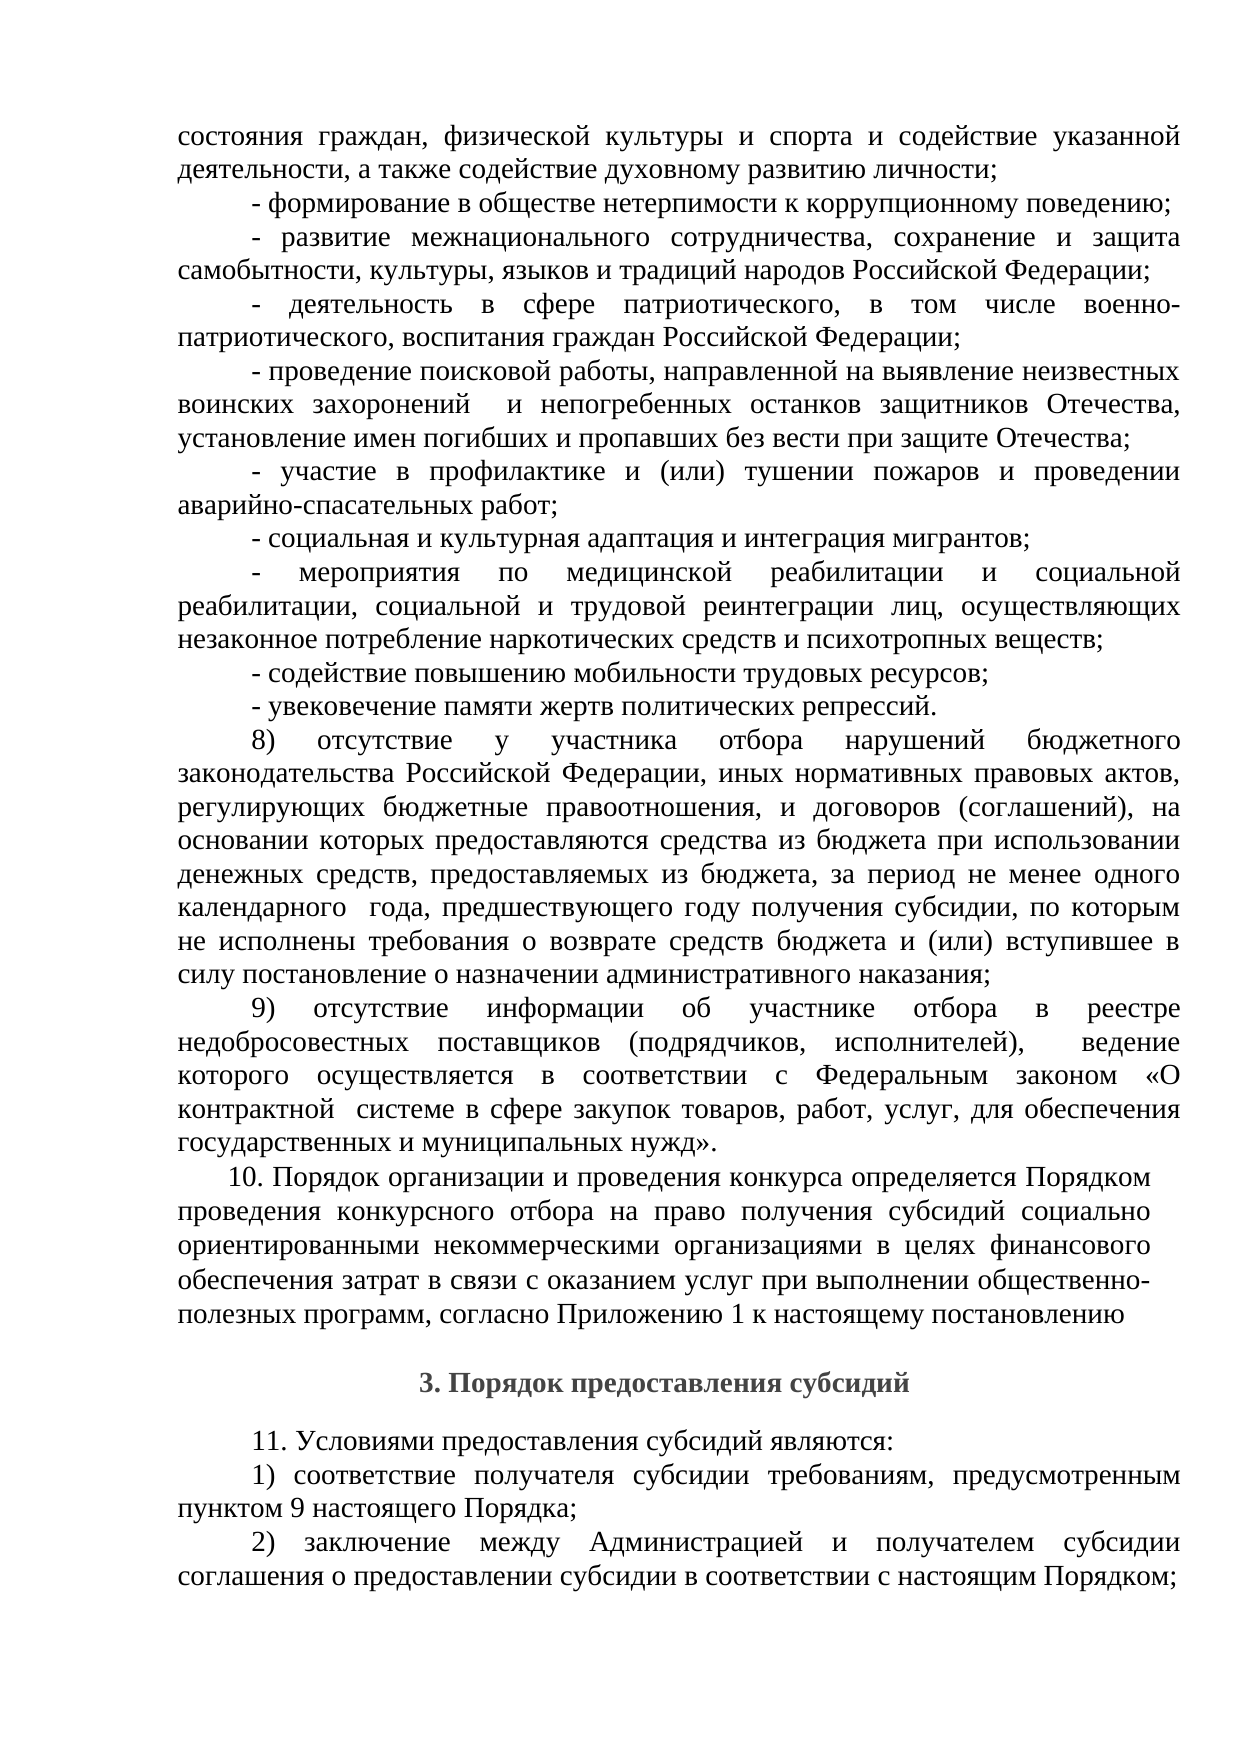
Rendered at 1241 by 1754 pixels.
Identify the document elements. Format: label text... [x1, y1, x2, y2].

text - участие в профилактике и (или) тушении пожаров и проведении аварийно-спасательных работ; [177, 453, 1181, 521]
text - мероприятия по медицинской реабилитации и социальной реабилитации, социальной и трудовой реинтеграции лиц, осуществляющих незаконное потребление наркотических средств и психотропных веществ; [177, 554, 1181, 655]
text 11. Условиями предоставления субсидий являются: [177, 1423, 1181, 1457]
text - формирование в обществе нетерпимости к коррупционному поведению; [177, 185, 1181, 219]
text 1) соответствие получателя субсидии требованиям, предусмотренным пунктом 9 настоящего Порядка; [177, 1457, 1181, 1524]
text 8) отсутствие у участника отбора нарушений бюджетного законодательства Российской Федерации, иных нормативных правовых актов, регулирующих бюджетные правоотношения, и договоров (соглашений), на основании которых предоставляются средства из бюджета при использовании денежных средств, предоставляемых из бюджета, за период не менее одного календарного года, предшествующего году получения субсидии, по которым не исполнены требования о возврате средств бюджета и (или) вступившее в силу постановление о назначении административного наказания; [177, 722, 1181, 990]
text 10. Порядок организации и проведения конкурса определяется Порядком проведения конкурсного отбора на право получения субсидий социально ориентированными некоммерческими организациями в целях финансового обеспечения затрат в связи с оказанием услуг при выполнении общественно-полезных программ, согласно Приложению 1 к настоящему постановлению [177, 1158, 1152, 1330]
text - социальная и культурная адаптация и интеграция мигрантов; [177, 521, 1181, 554]
subtitle 3. Порядок предоставления субсидий [177, 1364, 1152, 1398]
text - деятельность в сфере патриотического, в том числе военно-патриотического, воспитания граждан Российской Федерации; [177, 286, 1181, 353]
text - увековечение памяти жертв политических репрессий. [177, 688, 1181, 722]
text 9) отсутствие информации об участнике отбора в реестре недобросовестных поставщиков (подрядчиков, исполнителей), ведение которого осуществляется в соответствии с Федеральным законом «О контрактной системе в сфере закупок товаров, работ, услуг, для обеспечения государственных и муниципальных нужд». [177, 990, 1181, 1158]
text - содействие повышению мобильности трудовых ресурсов; [177, 655, 1181, 688]
text - проведение поисковой работы, направленной на выявление неизвестных воинских захоронений и непогребенных останков защитников Отечества, установление имен погибших и пропавших без вести при защите Отечества; [177, 353, 1181, 453]
text - развитие межнационального сотрудничества, сохранение и защита самобытности, культуры, языков и традиций народов Российской Федерации; [177, 219, 1181, 286]
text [177, 118, 1181, 185]
text 2) заключение между Администрацией и получателем субсидии соглашения о предоставлении субсидии в соответствии с настоящим Порядком; [177, 1524, 1181, 1591]
